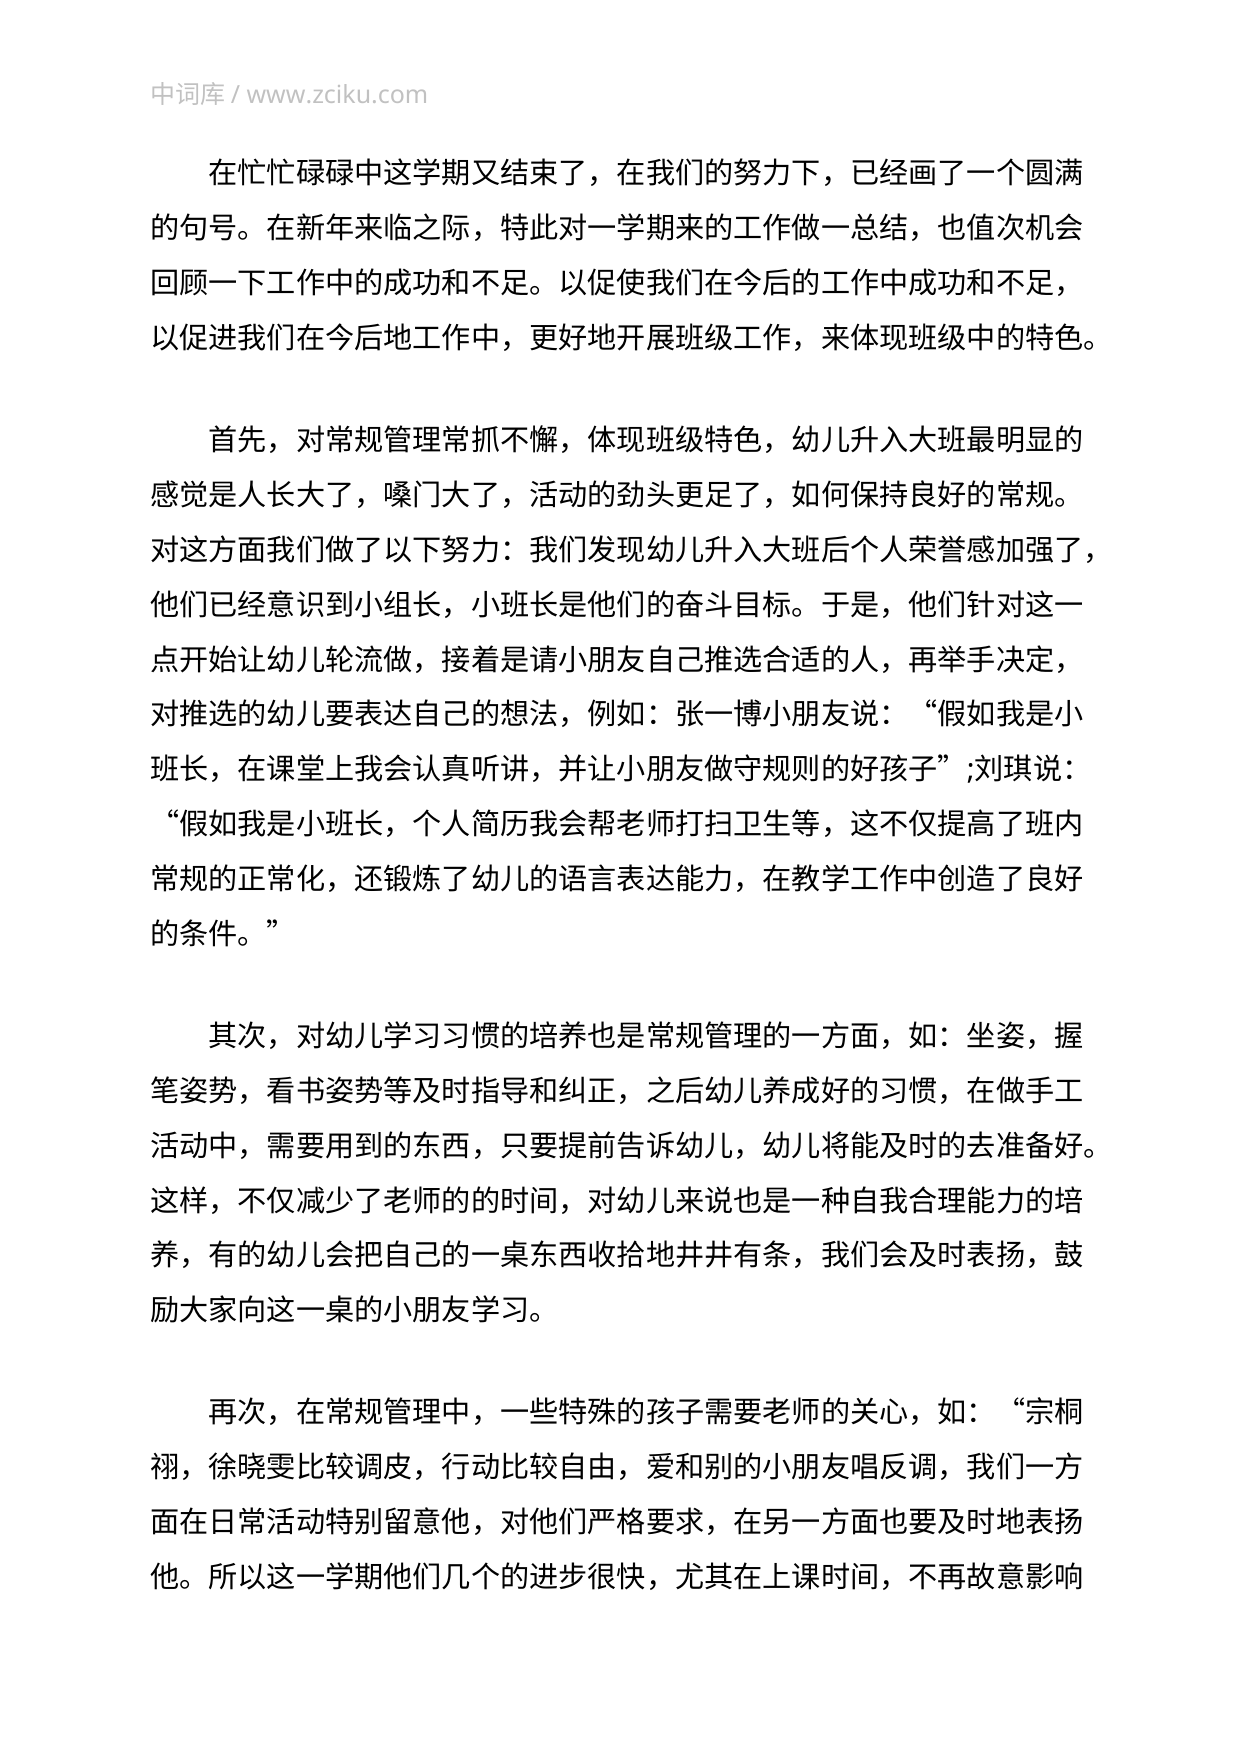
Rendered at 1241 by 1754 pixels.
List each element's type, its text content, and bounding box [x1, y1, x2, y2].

text 首先，对常规管理常抓不懈，体现班级特色，幼儿升入大班最明显的感觉是人长大了，嗓门大了，活动的劲头更足了，如何保持良好的常规。对这方面我们做了以下努力：我们发现幼儿升入大班后个人荣誉感加强了，他们已经意识到小组长，小班长是他们的奋斗目标。于是，他们针对这一点开始让幼儿轮流做，接着是请小朋友自己推选合适的人，再举手决定，对推选的幼儿要表达自己的想法，例如：张一博小朋友说：“假如我是小班长，在课堂上我会认真听讲，并让小朋友做守规则的好孩子”;刘琪说：“假如我是小班长，个人简历我会帮老师打扫卫生等，这不仅提高了班内常规的正常化，还锻炼了幼儿的语言表达能力，在教学工作中创造了良好的条件。” [150, 416, 1090, 953]
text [150, 1389, 1090, 1596]
text 其次，对幼儿学习习惯的培养也是常规管理的一方面，如：坐姿，握笔姿势，看书姿势等及时指导和纠正，之后幼儿养成好的习惯，在做手工活动中，需要用到的东西，只要提前告诉幼儿，幼儿将能及时的去准备好。这样，不仅减少了老师的的时间，对幼儿来说也是一种自我合理能力的培养，有的幼儿会把自己的一桌东西收拾地井井有条，我们会及时表扬，鼓励大家向这一桌的小朋友学习。 [150, 1012, 1090, 1329]
text 在忙忙碌碌中这学期又结束了，在我们的努力下，已经画了一个圆满的句号。在新年来临之际，特此对一学期来的工作做一总结，也值次机会回顾一下工作中的成功和不足。以促使我们在今后的工作中成功和不足，以促进我们在今后地工作中，更好地开展班级工作，来体现班级中的特色。 [150, 150, 1090, 357]
